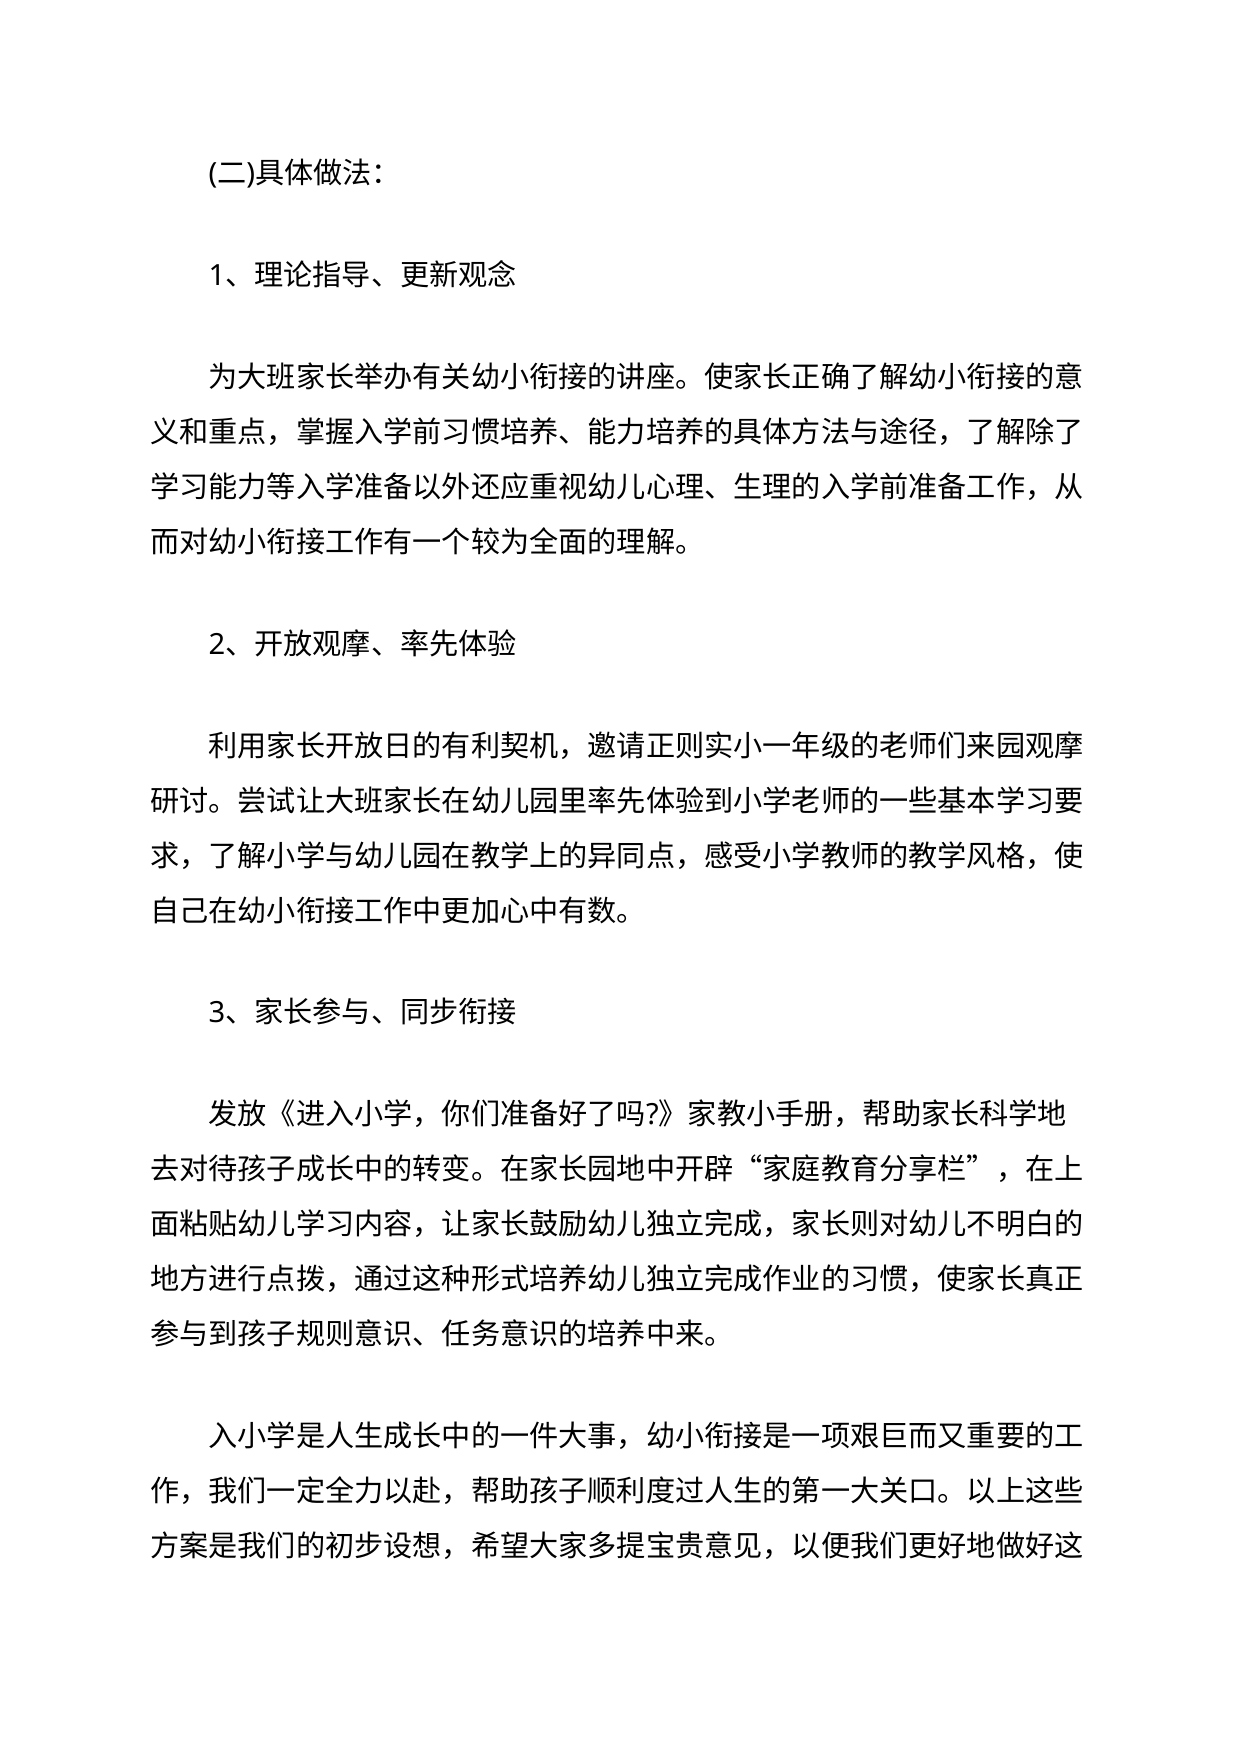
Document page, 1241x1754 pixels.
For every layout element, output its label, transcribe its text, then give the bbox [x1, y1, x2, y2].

text 1、理论指导、更新观念 [150, 252, 1090, 294]
text 利用家长开放日的有利契机，邀请正则实小一年级的老师们来园观摩研讨。尝试让大班家长在幼儿园里率先体验到小学老师的一些基本学习要求，了解小学与幼儿园在教学上的异同点，感受小学教师的教学风格，使自己在幼小衔接工作中更加心中有数。 [150, 722, 1090, 929]
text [150, 1412, 1090, 1564]
text 3、家长参与、同步衔接 [150, 989, 1090, 1031]
text 2、开放观摩、率先体验 [150, 620, 1090, 663]
text 发放《进入小学，你们准备好了吗?》家教小手册，帮助家长科学地去对待孩子成长中的转变。在家长园地中开辟“家庭教育分享栏”，在上面粘贴幼儿学习内容，让家长鼓励幼儿独立完成，家长则对幼儿不明白的地方进行点拨，通过这种形式培养幼儿独立完成作业的习惯，使家长真正参与到孩子规则意识、任务意识的培养中来。 [150, 1091, 1090, 1353]
text 为大班家长举办有关幼小衔接的讲座。使家长正确了解幼小衔接的意义和重点，掌握入学前习惯培养、能力培养的具体方法与途径，了解除了学习能力等入学准备以外还应重视幼儿心理、生理的入学前准备工作，从而对幼小衔接工作有一个较为全面的理解。 [150, 354, 1090, 561]
text (二)具体做法： [150, 150, 1090, 192]
